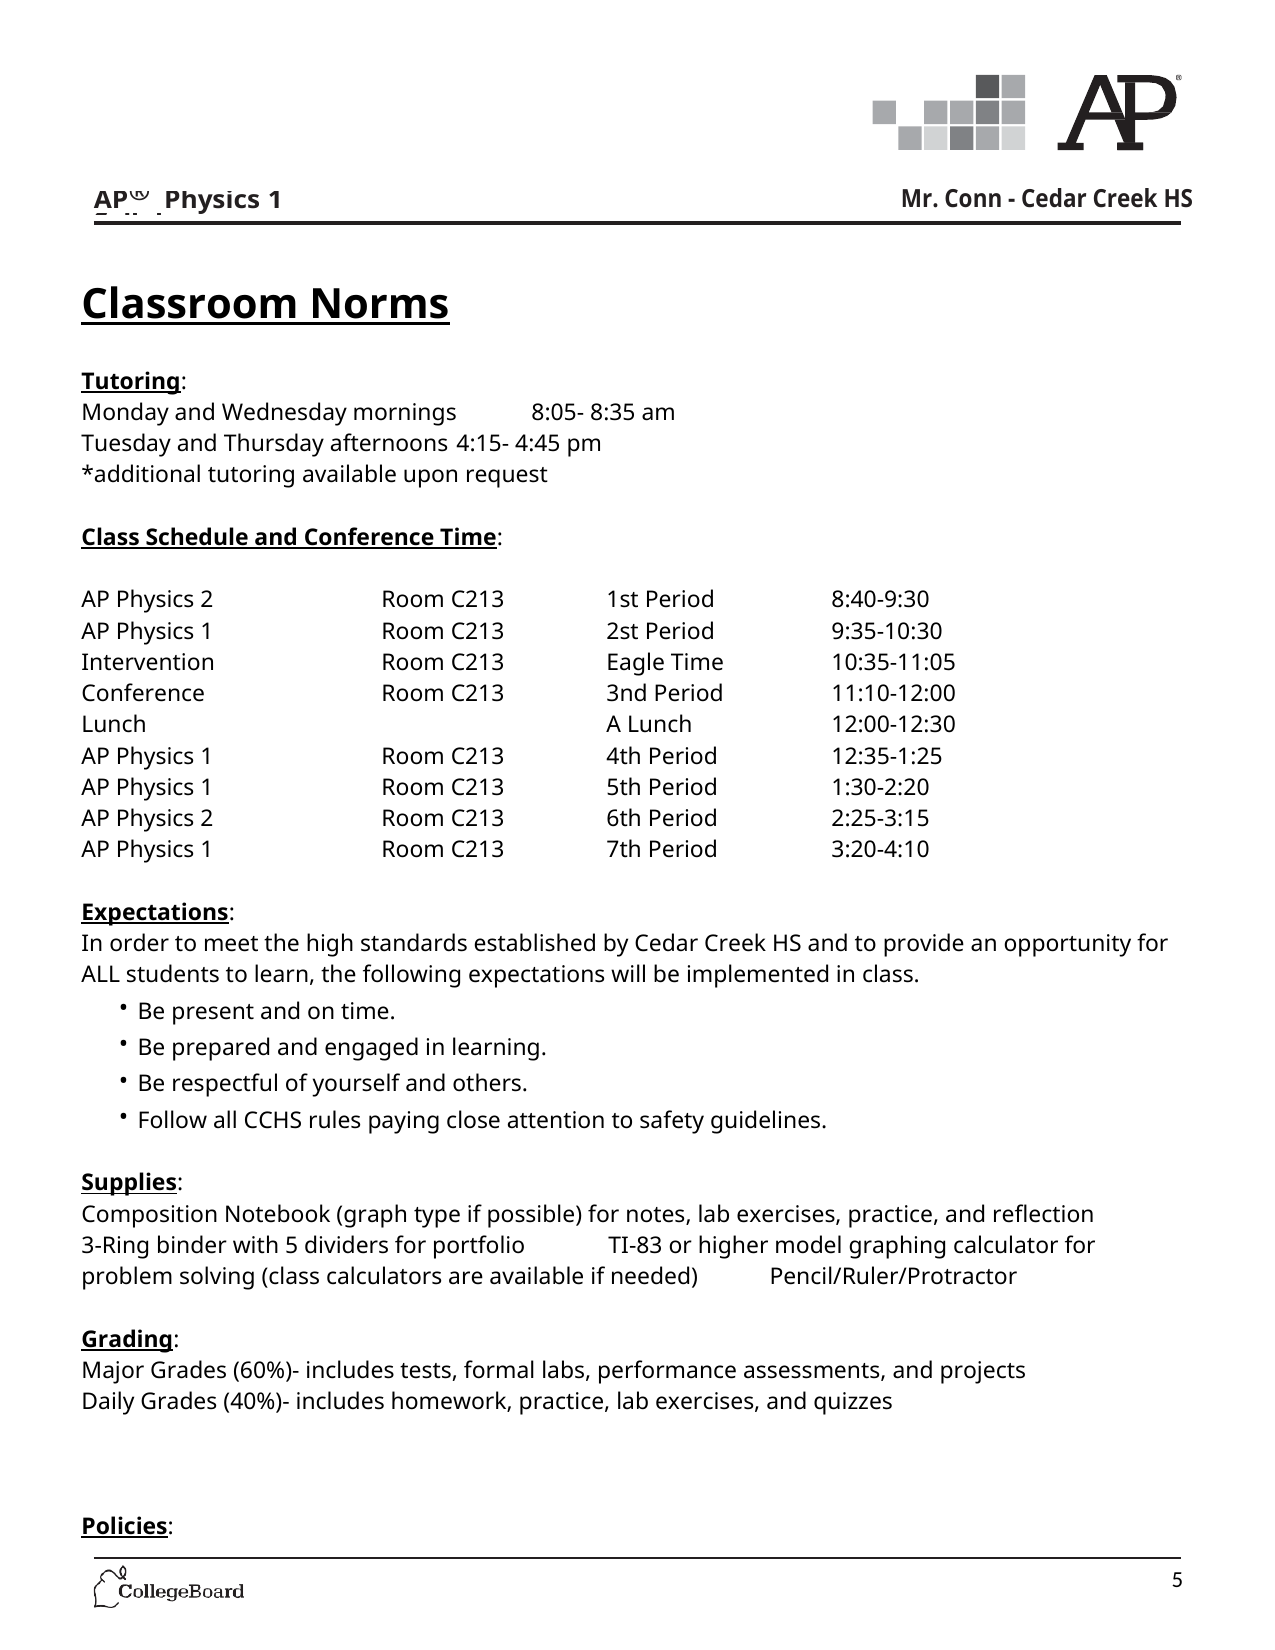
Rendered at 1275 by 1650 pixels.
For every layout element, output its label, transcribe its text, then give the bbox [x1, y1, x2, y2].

text Major Grades (60%)- includes tests, formal labs, performance assessments, and projects [81, 1354, 1194, 1385]
list Follow all CCHS rules paying close attention to safety guidelines. [119, 1099, 1194, 1135]
text AP Physics 1 Room C213 5th Period 1:30-2:20 [81, 771, 1194, 802]
text AP Physics 2 Room C213 6th Period 2:25-3:15 [81, 802, 1194, 833]
list Be respectful of yourself and others. [119, 1062, 1194, 1099]
text Grading: [81, 1322, 1194, 1354]
text Intervention Room C213 Eagle Time 10:35-11:05 [81, 646, 1194, 677]
text Class Schedule and Conference Time: [81, 521, 1194, 552]
text Tutoring: [81, 364, 1194, 396]
text Supplies: [81, 1166, 1194, 1197]
text Classroom Norms [81, 274, 1194, 331]
text Tuesday and Thursday afternoons 4:15- 4:45 pm [81, 427, 1194, 458]
text In order to meet the high standards established by Cedar Creek HS and to provide an opportunity for ALL students to learn, the following expectations will be implemented in class. [81, 927, 1194, 989]
list Be prepared and engaged in learning. [119, 1026, 1194, 1062]
picture [93, 1565, 244, 1608]
text AP Physics 2 Room C213 1st Period 8:40-9:30 [81, 583, 1194, 614]
text AP Physics 1 Room C213 7th Period 3:20-4:10 [81, 833, 1194, 864]
text Policies: [81, 1510, 1194, 1541]
text Daily Grades (40%)- includes homework, practice, lab exercises, and quizzes [81, 1385, 1194, 1416]
text AP Physics 1 Room C213 4th Period 12:35-1:25 [81, 739, 1194, 771]
text Conference Room C213 3nd Period 11:10-12:00 [81, 677, 1194, 708]
text 3-Ring binder with 5 dividers for portfolio TI-83 or higher model graphing calculator for problem solving (class calculators are available if needed) Pencil/Ruler/Protractor [81, 1229, 1194, 1291]
text *additional tutoring available upon request [81, 458, 1194, 489]
text Composition Notebook (graph type if possible) for notes, lab exercises, practice, and reflection [81, 1197, 1194, 1229]
text Lunch A Lunch 12:00-12:30 [81, 708, 1194, 739]
text Expectations: [81, 896, 1194, 927]
list Be present and on time. [119, 989, 1194, 1026]
text AP Physics 1 Room C213 2st Period 9:35-10:30 [81, 614, 1194, 646]
text Monday and Wednesday mornings 8:05- 8:35 am [81, 396, 1194, 427]
